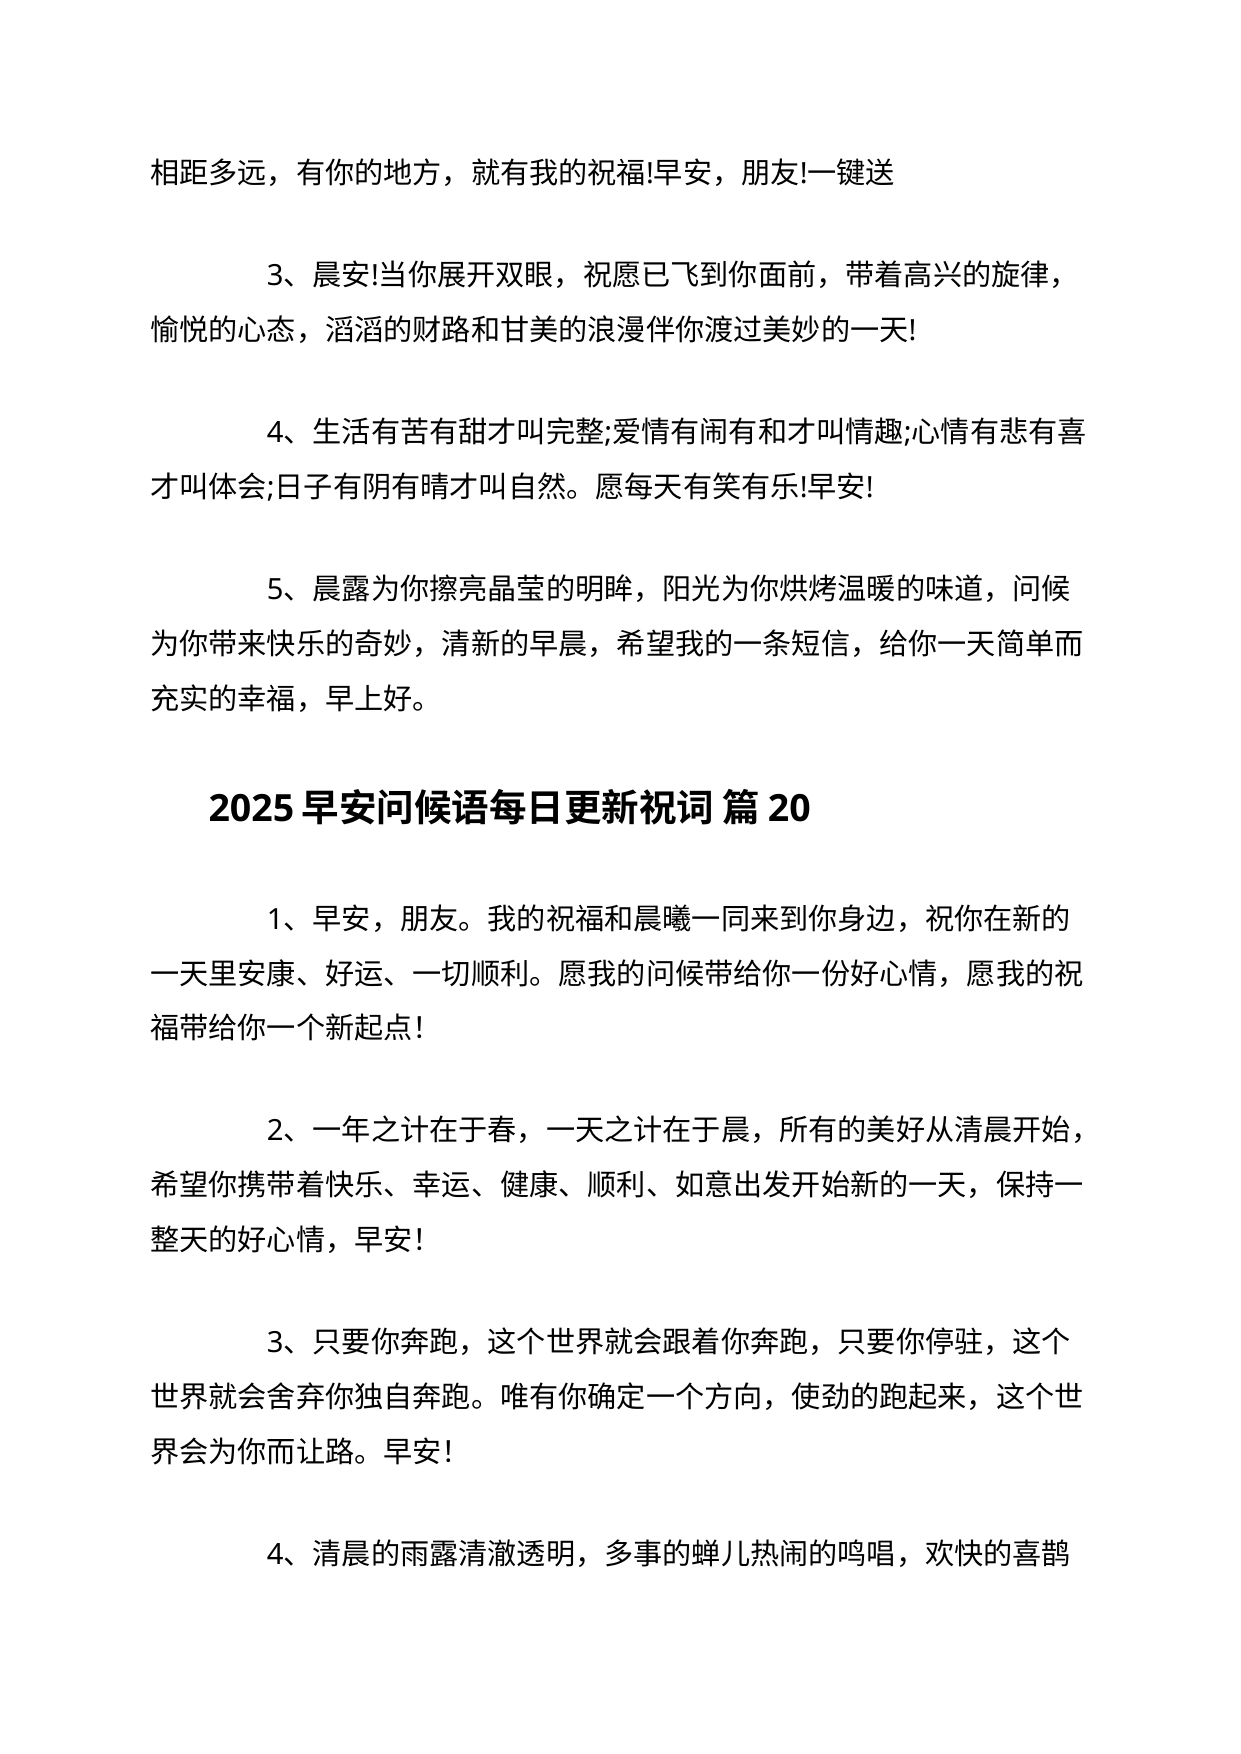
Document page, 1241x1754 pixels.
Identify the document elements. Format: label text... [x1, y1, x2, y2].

text 3、只要你奔跑，这个世界就会跟着你奔跑，只要你停驻，这个世界就会舍弃你独自奔跑。唯有你确定一个方向，使劲的跑起来，这个世界会为你而让路。早安！ [150, 1318, 1090, 1471]
text 1、早安，朋友。我的祝福和晨曦一同来到你身边，祝你在新的一天里安康、好运、一切顺利。愿我的问候带给你一份好心情，愿我的祝福带给你一个新起点！ [150, 895, 1090, 1047]
text 2、一年之计在于春，一天之计在于晨，所有的美好从清晨开始，希望你携带着快乐、幸运、健康、顺利、如意出发开始新的一天，保持一整天的好心情，早安！ [150, 1107, 1090, 1259]
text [150, 150, 1090, 192]
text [150, 1530, 1090, 1573]
text 5、晨露为你擦亮晶莹的明眸，阳光为你烘烤温暖的味道，问候为你带来快乐的奇妙，清新的早晨，希望我的一条短信，给你一天简单而充实的幸福，早上好。 [150, 566, 1090, 718]
text 2025早安问候语每日更新祝词 篇20 [150, 778, 1090, 832]
text 4、生活有苦有甜才叫完整;爱情有闹有和才叫情趣;心情有悲有喜才叫体会;日子有阴有晴才叫自然。愿每天有笑有乐!早安! [150, 409, 1090, 506]
text 3、晨安!当你展开双眼，祝愿已飞到你面前，带着高兴的旋律，愉悦的心态，滔滔的财路和甘美的浪漫伴你渡过美妙的一天! [150, 252, 1090, 349]
